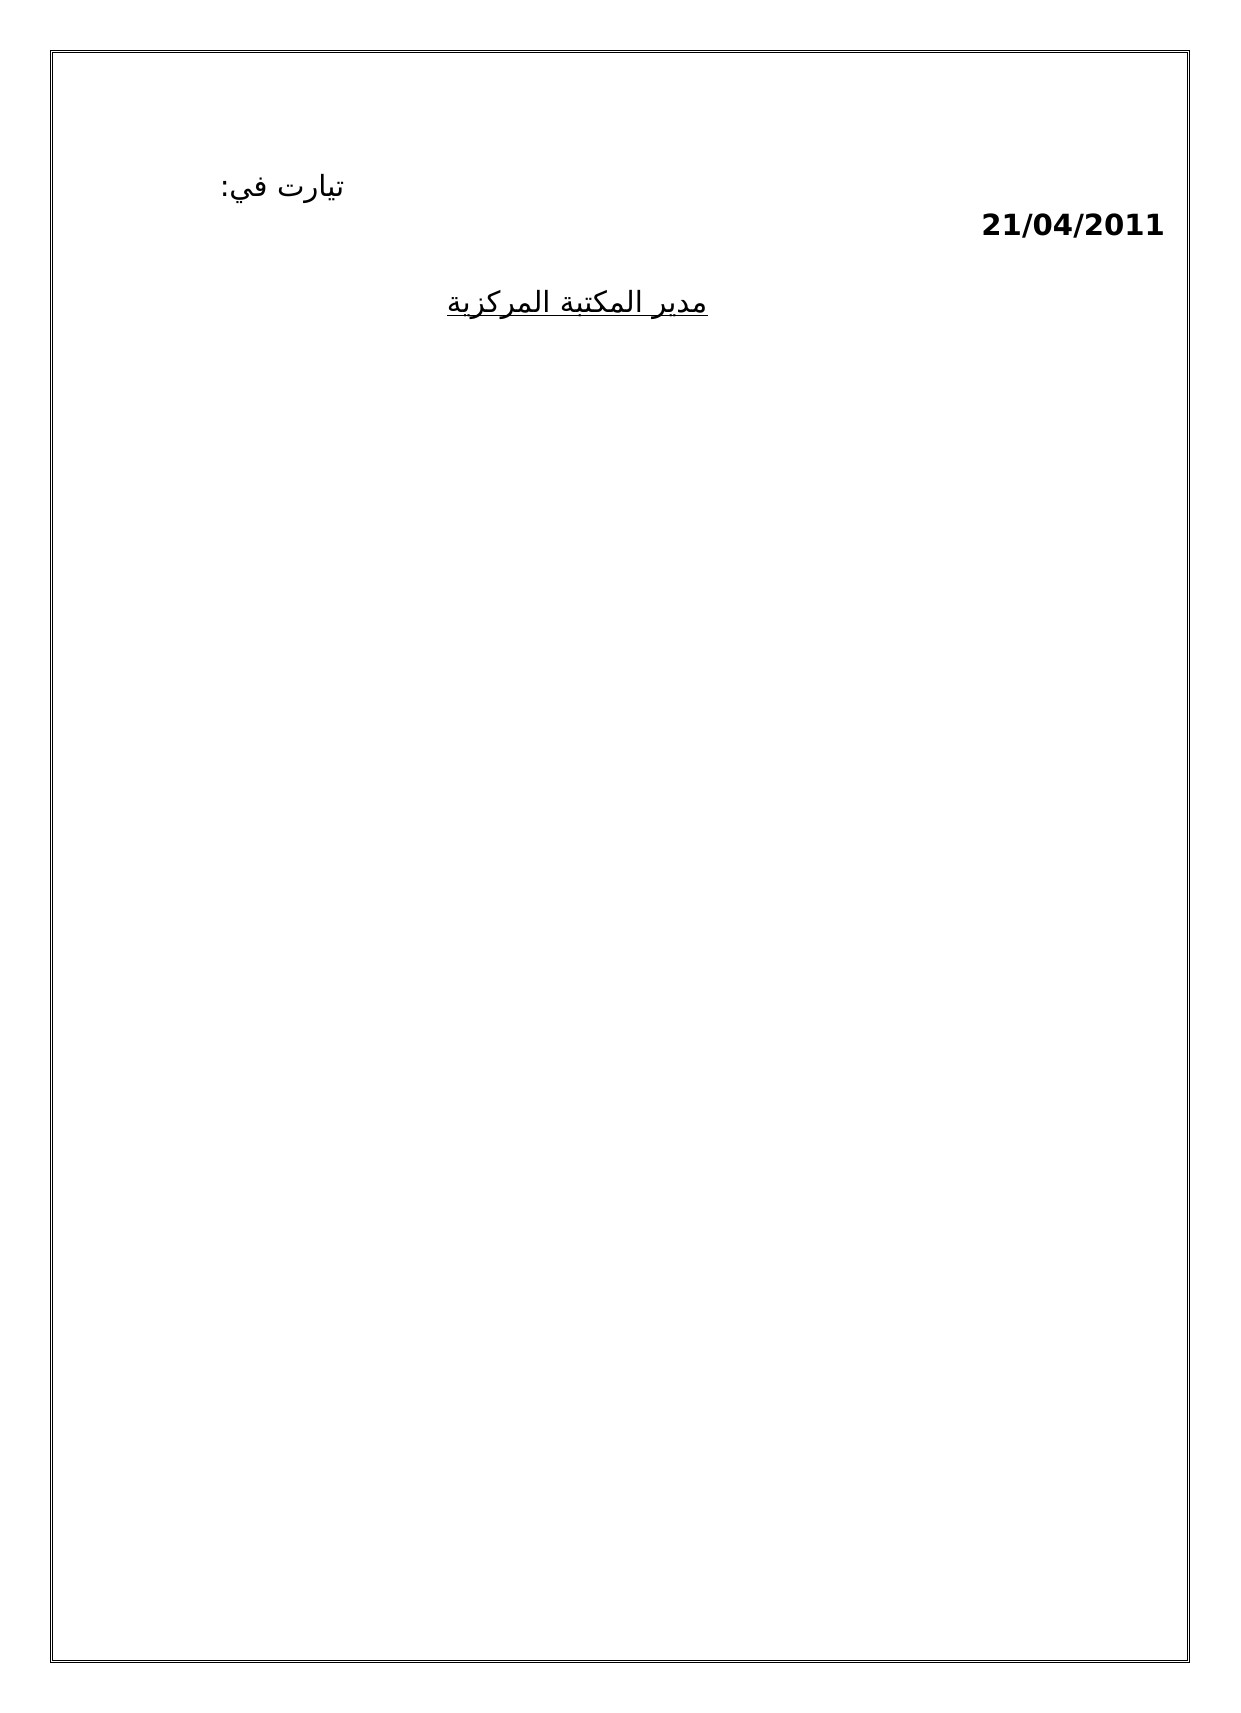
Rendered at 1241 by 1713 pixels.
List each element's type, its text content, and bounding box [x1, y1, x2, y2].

text مدير المكتبة المركزية [75, 286, 1165, 319]
text تيارت في: 21/04/2011 [75, 169, 1165, 242]
